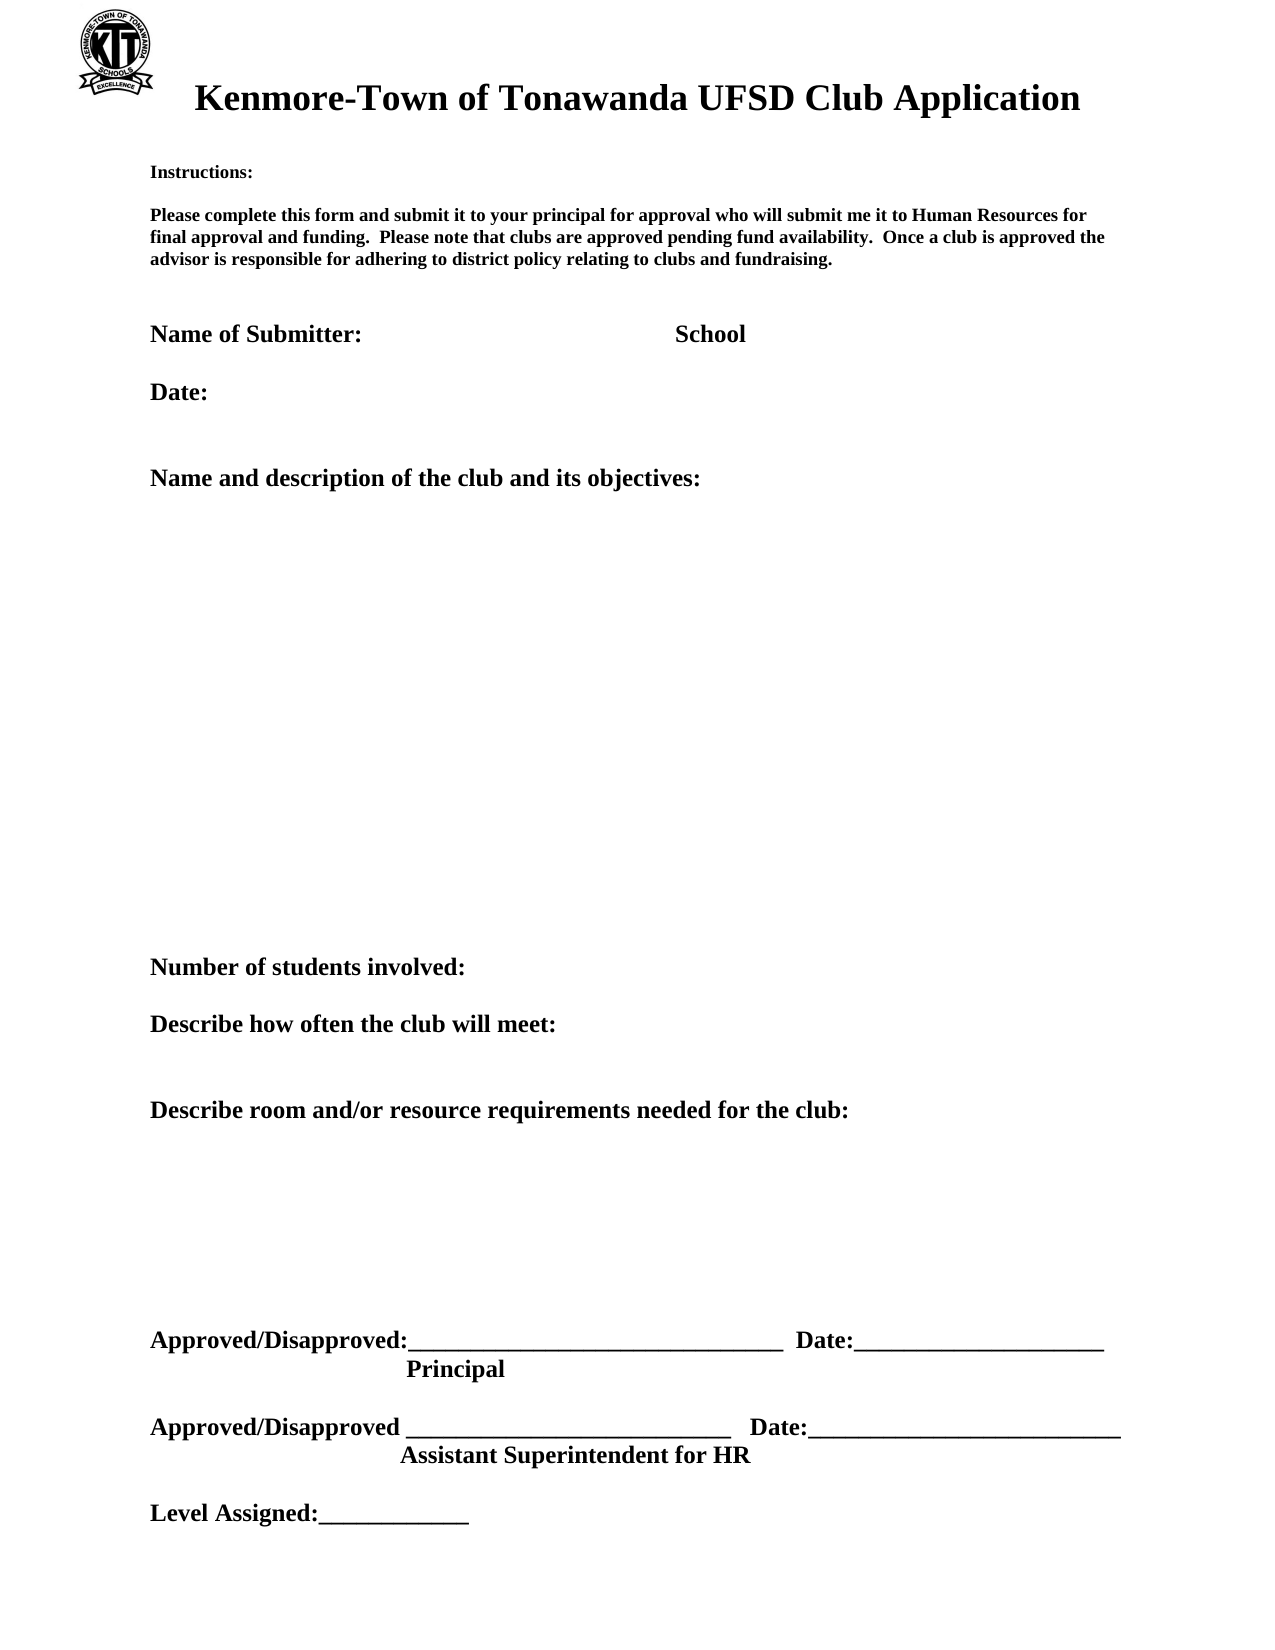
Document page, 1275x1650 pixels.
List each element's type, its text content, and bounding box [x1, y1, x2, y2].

text Assistant Superintendent for HR [150, 1441, 1125, 1469]
picture [71, 0, 155, 97]
text Date: [150, 377, 1125, 406]
text Approved/Disapproved:______________________________ Date:____________________ [150, 1326, 1125, 1354]
text Principal [150, 1354, 1125, 1383]
text Describe how often the club will meet: [150, 1009, 1125, 1038]
text Please complete this form and submit it to your principal for approval who will submit me it to Human Resources for final approval and funding. Please note that clubs are approved pending fund availability. Once a club is approved the advisor is responsible for adhering to district policy relating to clubs and fundraising. [150, 204, 1125, 269]
text Instructions: [150, 161, 1125, 183]
text Approved/Disapproved __________________________ Date:_________________________ [150, 1412, 1125, 1441]
text Number of students involved: [150, 952, 1125, 981]
text Name and description of the club and its objectives: [150, 463, 1125, 492]
text Describe room and/or resource requirements needed for the club: [150, 1096, 1125, 1124]
text Kenmore-Town of Tonawanda UFSD Club Application [150, 75, 1125, 118]
text Level Assigned:____________ [150, 1498, 1125, 1527]
text Name of Submitter: School [150, 319, 1125, 348]
